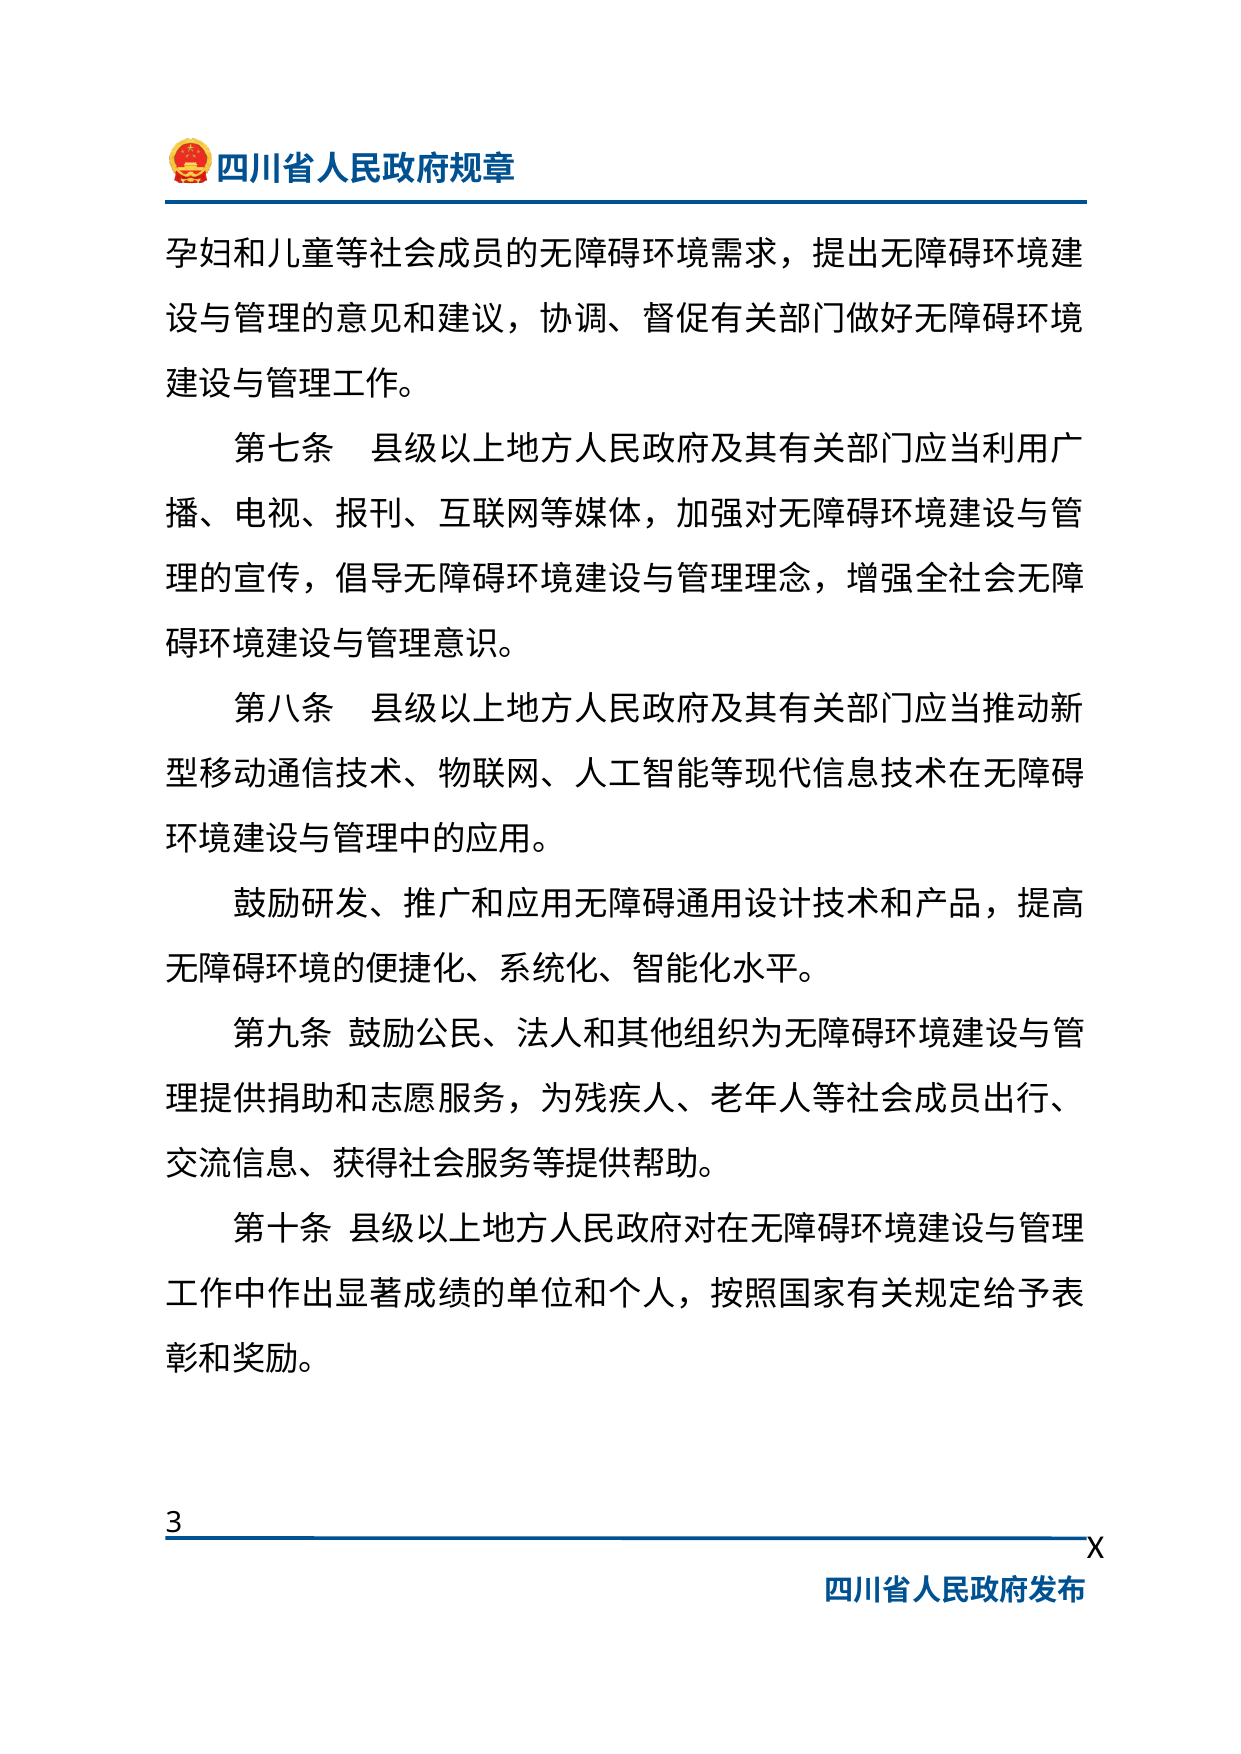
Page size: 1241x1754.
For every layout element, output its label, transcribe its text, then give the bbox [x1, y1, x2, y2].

text 第八条 县级以上地方人民政府及其有关部门应当推动新型移动通信技术、物联网、人工智能等现代信息技术在无障碍环境建设与管理中的应用。 [165, 674, 1087, 869]
text 第十条 县级以上地方人民政府对在无障碍环境建设与管理工作中作出显著成绩的单位和个人，按照国家有关规定给予表彰和奖励。 [165, 1194, 1087, 1389]
text 第六条 残疾人联合会、老龄工作委员会、妇女联合会等组织应当结合自身职责，向政府有关部门反映残疾人、老年人、孕妇和儿童等社会成员的无障碍环境需求，提出无障碍环境建设与管理的意见和建议，协调、督促有关部门做好无障碍环境建设与管理工作。 [165, 219, 1087, 414]
text 第九条 鼓励公民、法人和其他组织为无障碍环境建设与管理提供捐助和志愿服务，为残疾人、老年人等社会成员出行、交流信息、获得社会服务等提供帮助。 [165, 999, 1087, 1194]
text 第七条 县级以上地方人民政府及其有关部门应当利用广播、电视、报刊、互联网等媒体，加强对无障碍环境建设与管理的宣传，倡导无障碍环境建设与管理理念，增强全社会无障碍环境建设与管理意识。 [165, 414, 1087, 674]
picture [165, 136, 216, 187]
text 鼓励研发、推广和应用无障碍通用设计技术和产品，提高无障碍环境的便捷化、系统化、智能化水平。 [165, 869, 1087, 999]
